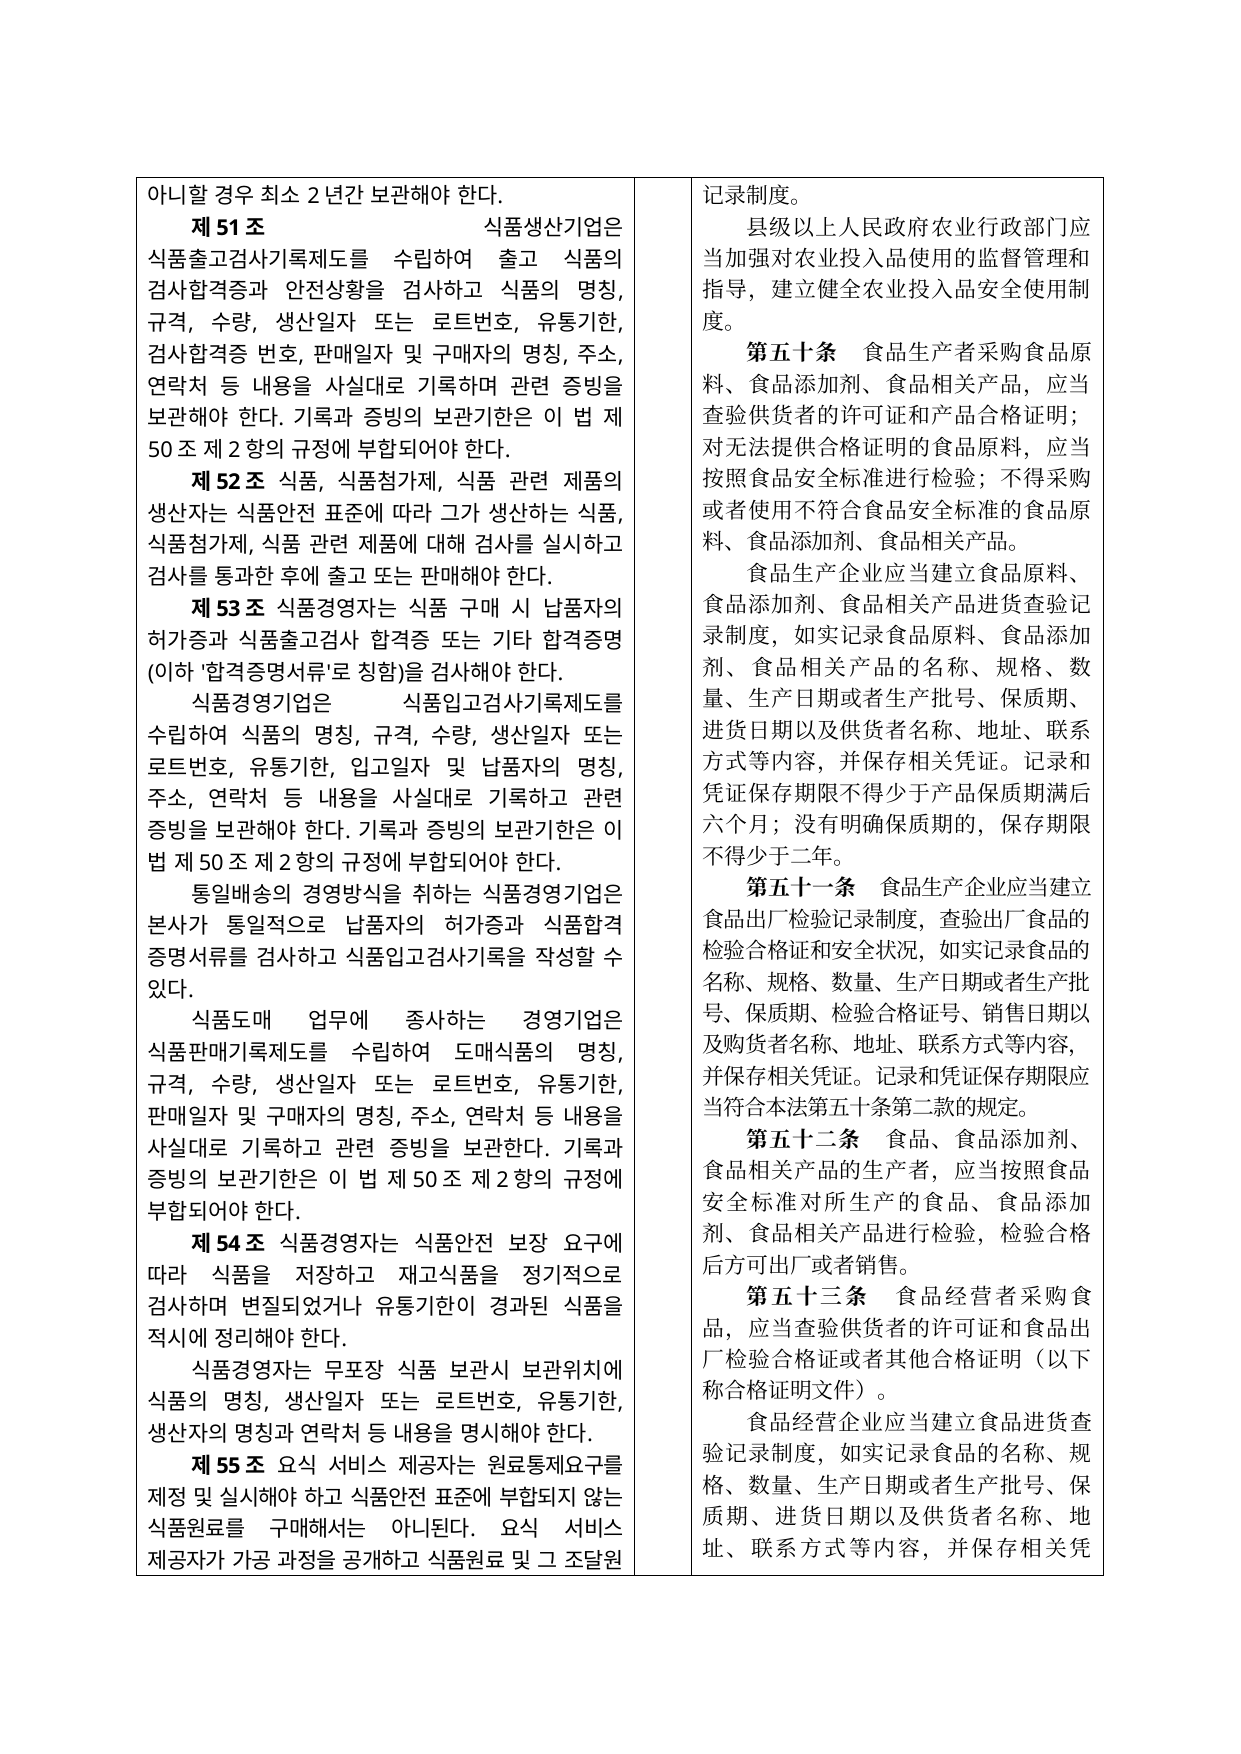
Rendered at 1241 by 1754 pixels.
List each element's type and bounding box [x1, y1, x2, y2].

table_header [635, 178, 691, 1575]
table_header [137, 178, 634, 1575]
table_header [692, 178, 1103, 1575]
